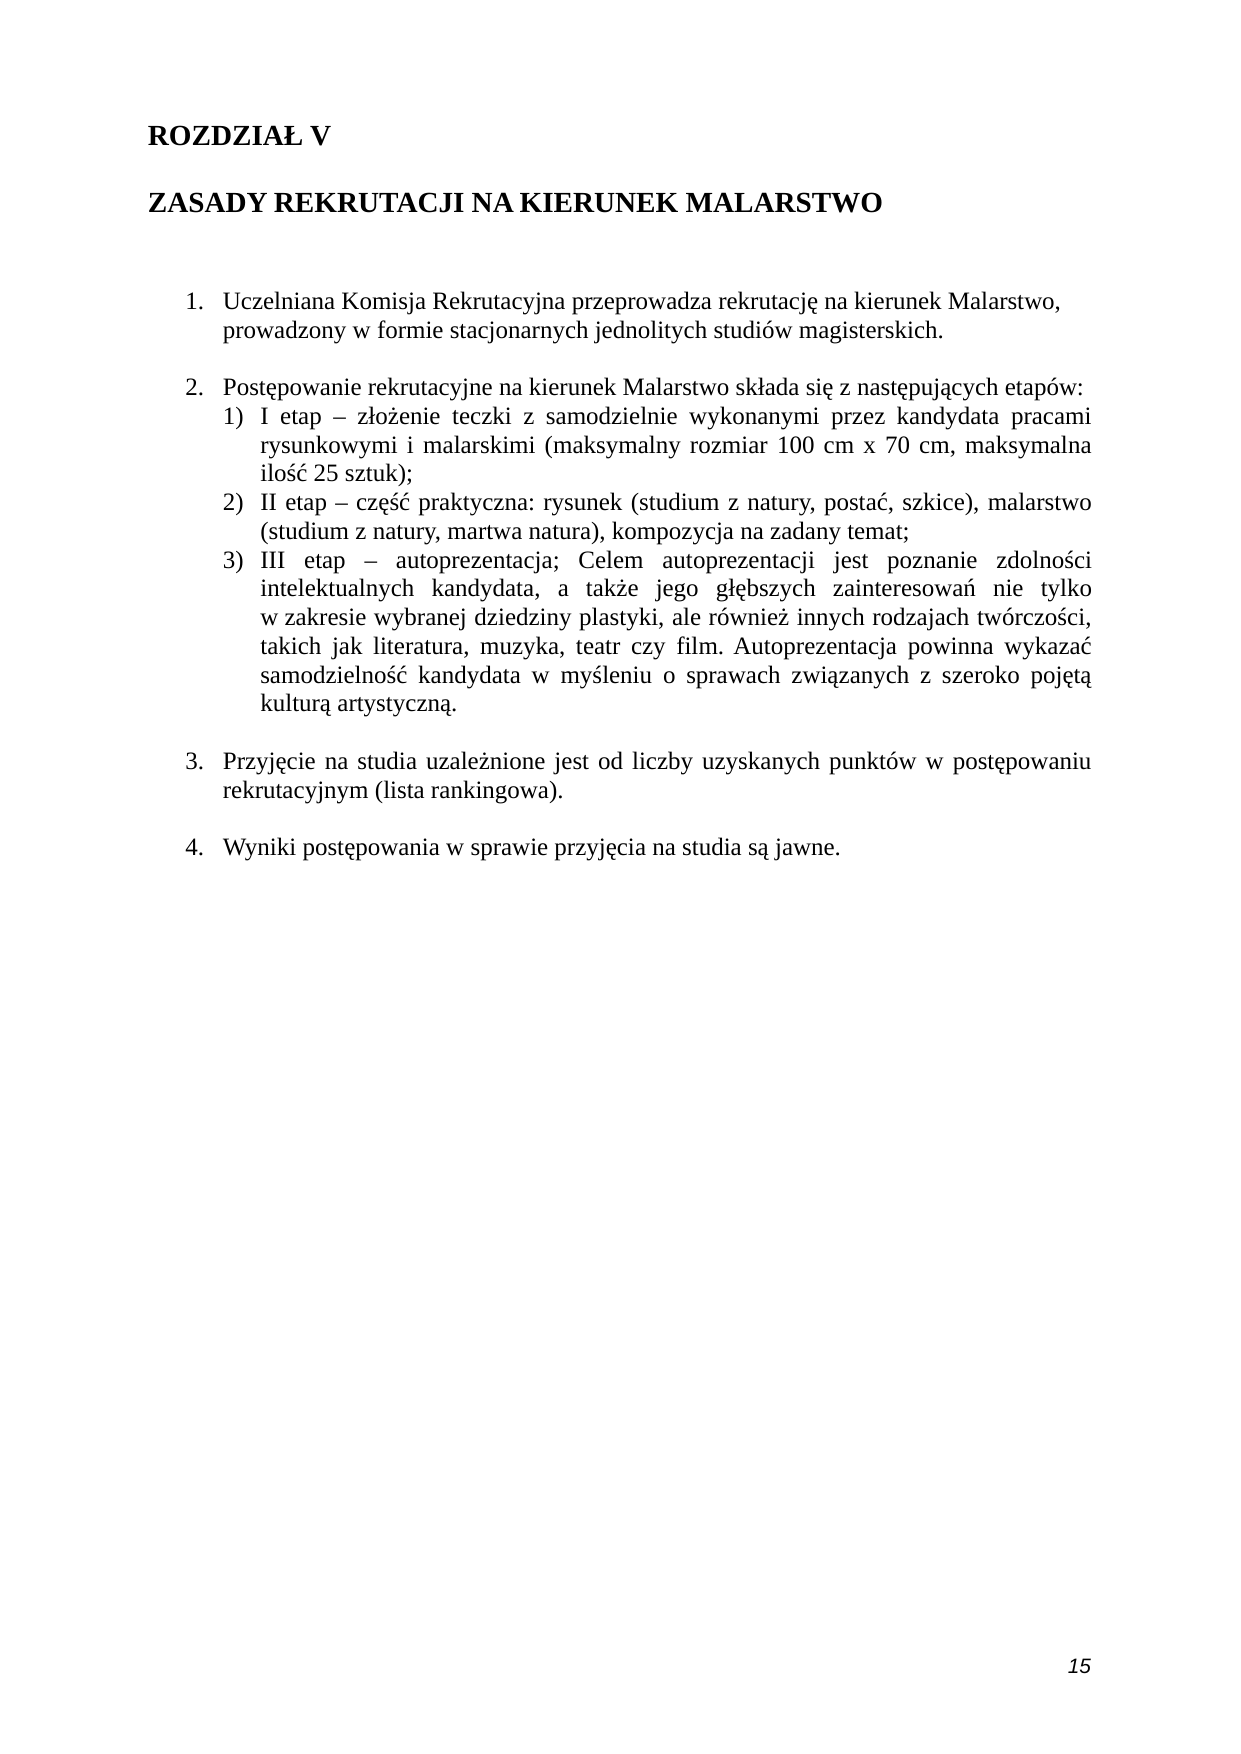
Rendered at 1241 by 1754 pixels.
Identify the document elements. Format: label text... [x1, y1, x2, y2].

text ZASADY REKRUTACJI NA KIERUNEK MALARSTWO [148, 185, 1093, 219]
list Wyniki postępowania w sprawie przyjęcia na studia są jawne. [185, 832, 1093, 861]
list Przyjęcie na studia uzależnione jest od liczby uzyskanych punktów w postępowaniu rekrutacyjnym (lista rankingowa). [185, 746, 1093, 803]
list Postępowanie rekrutacyjne na kierunek Malarstwo składa się z następujących etapów: [185, 372, 1093, 401]
list Uczelniana Komisja Rekrutacyjna przeprowadza rekrutację na kierunek Malarstwo, prowadzony w formie stacjonarnych jednolitych studiów magisterskich. [185, 286, 1093, 343]
text ROZDZIAŁ V [148, 118, 1093, 152]
list II etap – część praktyczna: rysunek (studium z natury, postać, szkice), malarstwo (studium z natury, martwa natura), kompozycja na zadany temat; [223, 487, 1093, 545]
list III etap – autoprezentacja; Celem autoprezentacji jest poznanie zdolności intelektualnych kandydata, a także jego głębszych zainteresowań nie tylko w zakresie wybranej dziedziny plastyki, ale również innych rodzajach twórczości, takich jak literatura, muzyka, teatr czy film. Autoprezentacja powinna wykazać samodzielność kandydata w myśleniu o sprawach związanych z szeroko pojętą kulturą artystyczną. [223, 545, 1093, 717]
list I etap – złożenie teczki z samodzielnie wykonanymi przez kandydata pracami rysunkowymi i malarskimi (maksymalny rozmiar 100 cm x 70 cm, maksymalna ilość 25 sztuk); [223, 401, 1093, 487]
